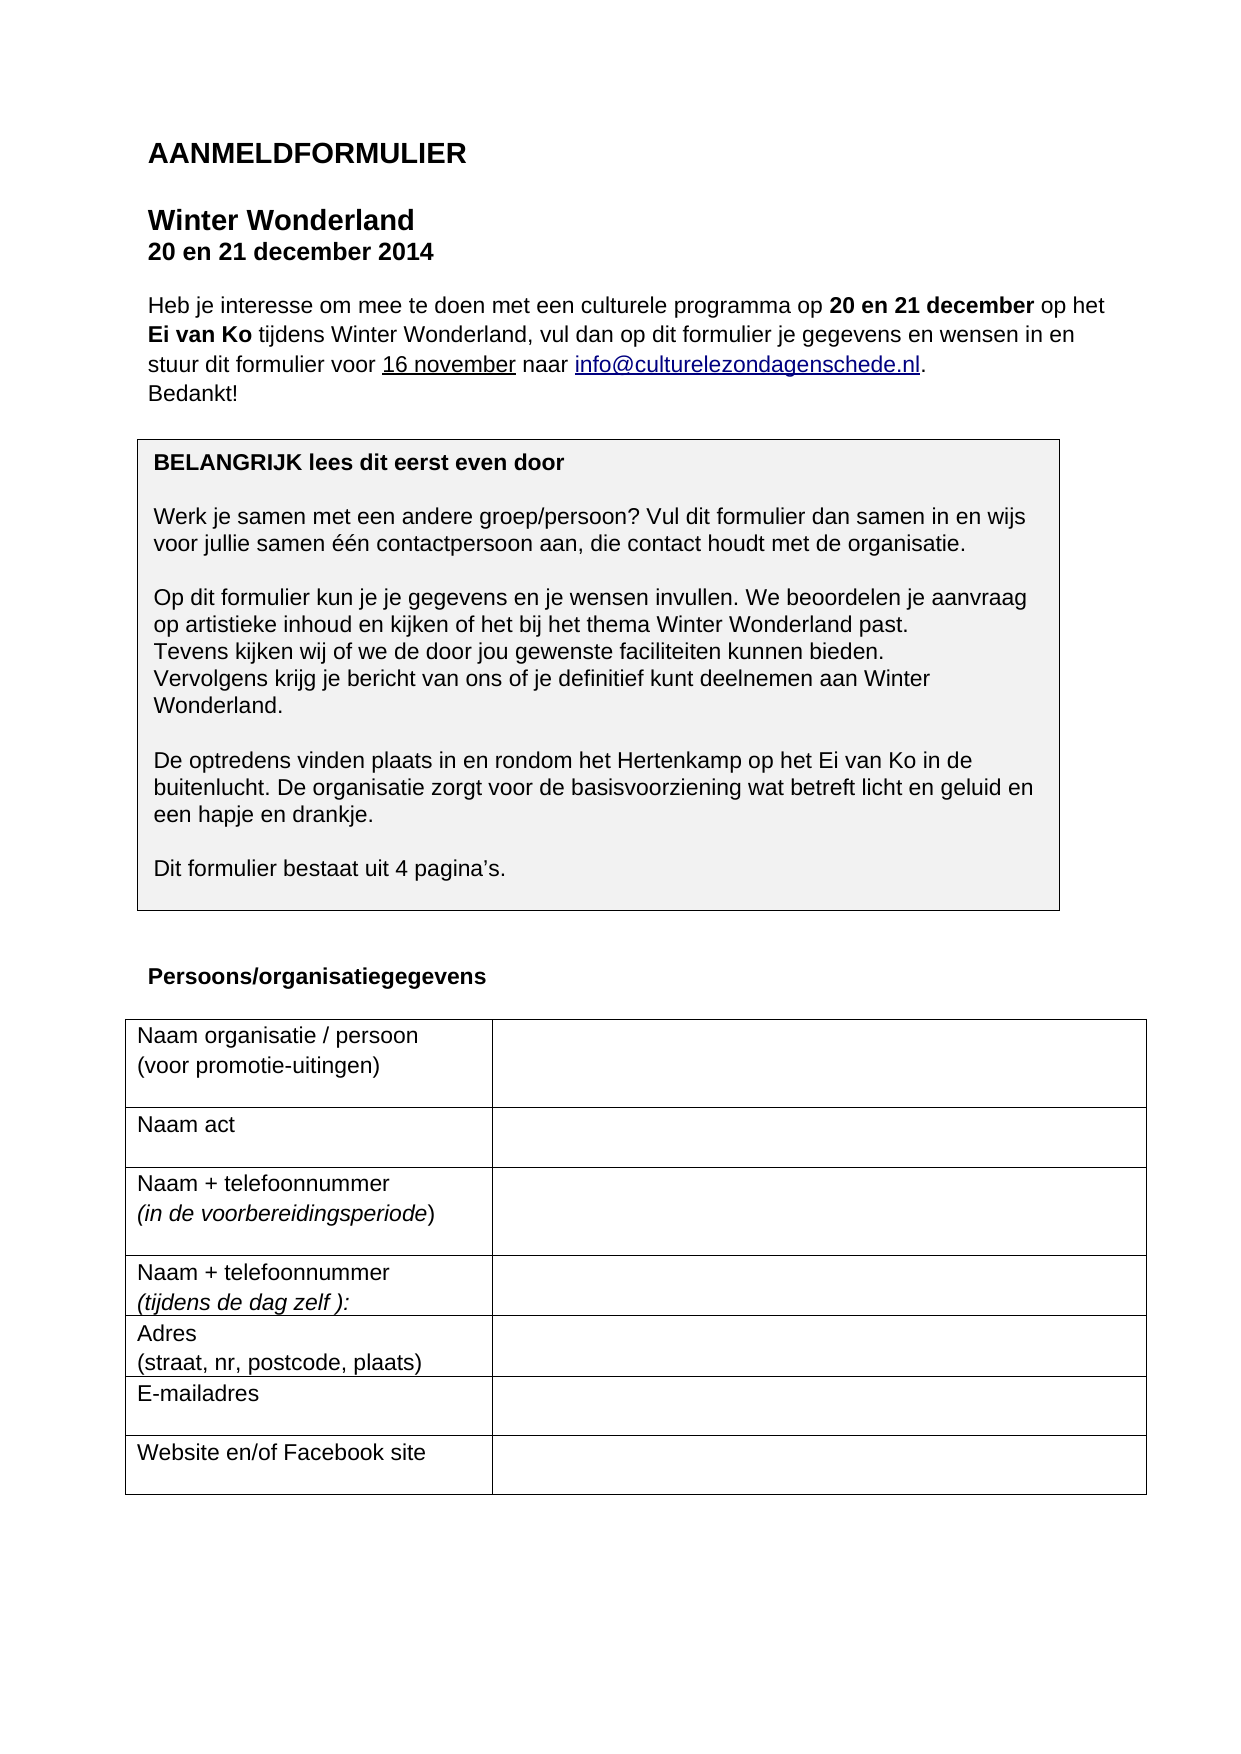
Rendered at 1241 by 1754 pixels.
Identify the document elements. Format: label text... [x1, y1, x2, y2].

text Persoons/organisatiegegevens [148, 960, 1152, 989]
table_cell E-mailadres [126, 1377, 492, 1435]
table_header [493, 1020, 1146, 1107]
table_cell [493, 1256, 1146, 1315]
table_cell [493, 1108, 1146, 1167]
table_cell [493, 1316, 1146, 1376]
table_header Naam organisatie / persoon (voor promotie-uitingen) [126, 1020, 492, 1107]
table_cell Naam + telefoonnummer (in de voorbereidingsperiode) [126, 1168, 492, 1255]
table_cell Naam + telefoonnummer (tijdens de dag zelf ): [126, 1256, 492, 1315]
table_cell [493, 1436, 1146, 1494]
text Winter Wonderland 20 en 21 december 2014 [148, 203, 1152, 266]
table_cell Naam act [126, 1108, 492, 1167]
text AANMELDFORMULIER [148, 103, 1152, 170]
text Bedankt! [148, 377, 1152, 406]
table_cell Website en/of Facebook site [126, 1436, 492, 1494]
table_cell [493, 1168, 1146, 1255]
text Heb je interesse om mee te doen met een culturele programma op 20 en 21 december op het Ei van Ko tijdens Winter Wonderland, vul dan op dit formulier je gegevens en wensen in en stuur dit formulier voor 16 november naar info@culturelezondagenschede.nl. [148, 289, 1152, 377]
table_cell Adres (straat, nr, postcode, plaats) [126, 1316, 492, 1376]
table_cell [493, 1377, 1146, 1435]
